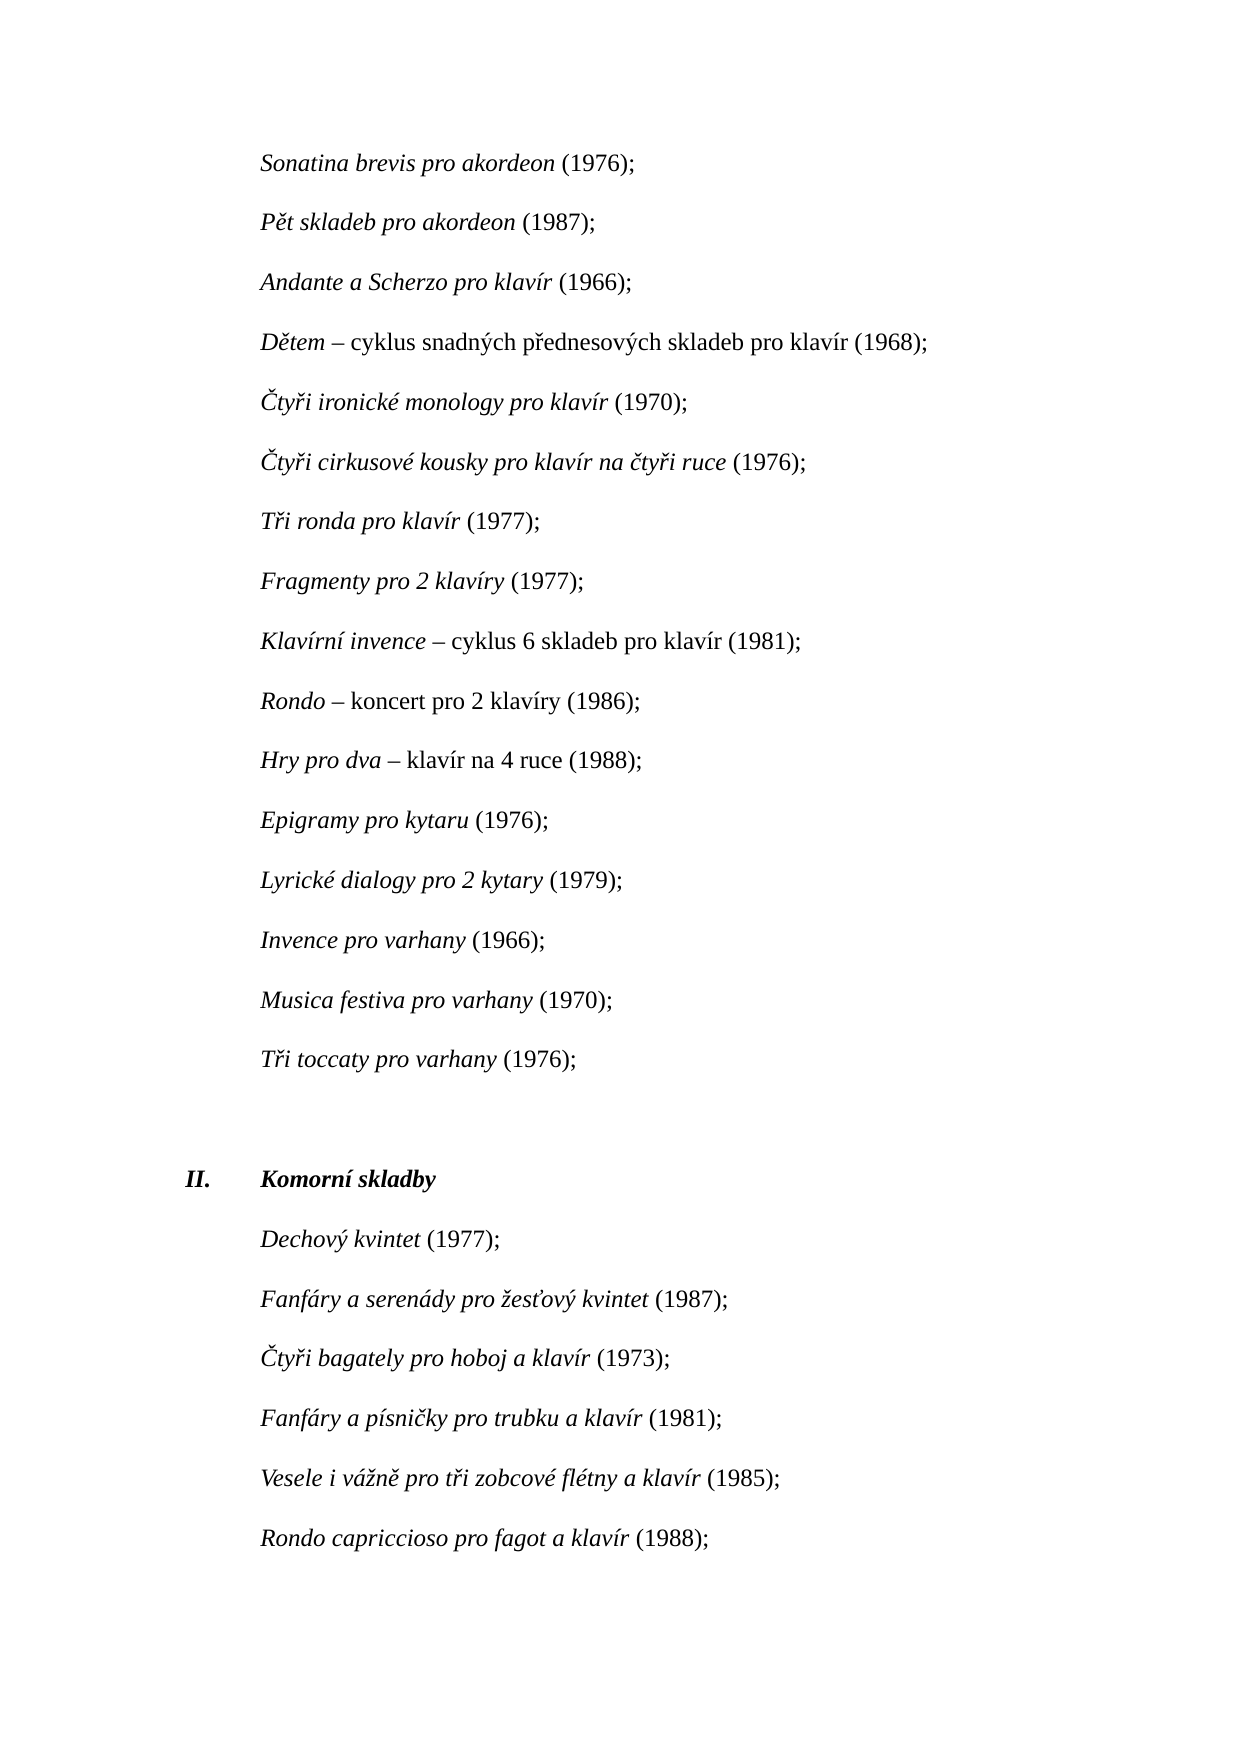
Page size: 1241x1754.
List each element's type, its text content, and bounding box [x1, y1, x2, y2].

text Invence pro varhany (1966); [260, 925, 1093, 954]
text Vesele i vážně pro tři zobcové flétny a klavír (1985); [260, 1463, 1093, 1492]
text Musica festiva pro varhany (1970); [260, 985, 1093, 1013]
text Dechový kvintet (1977); [260, 1224, 1093, 1253]
text Hry pro dva – klavír na 4 ruce (1988); [260, 746, 1093, 774]
text Tři ronda pro klavír (1977); [260, 506, 1093, 535]
text Fanfáry a serenády pro žesťový kvintet (1987); [260, 1284, 1093, 1312]
text Čtyři cirkusové kousky pro klavír na čtyři ruce (1976); [260, 447, 1093, 475]
text Lyrické dialogy pro 2 kytary (1979); [260, 865, 1093, 894]
text Čtyři bagately pro hoboj a klavír (1973); [260, 1343, 1093, 1372]
text Rondo capriccioso pro fagot a klavír (1988); [260, 1523, 1093, 1552]
text Čtyři ironické monology pro klavír (1970); [260, 387, 1093, 416]
text Dětem – cyklus snadných přednesových skladeb pro klavír (1968); [260, 327, 1093, 356]
text Rondo – koncert pro 2 klavíry (1986); [260, 686, 1093, 714]
text Andante a Scherzo pro klavír (1966); [260, 267, 1093, 296]
text Epigramy pro kytaru (1976); [260, 805, 1093, 834]
text Sonatina brevis pro akordeon (1976); [260, 148, 1093, 176]
text Klavírní invence – cyklus 6 skladeb pro klavír (1981); [260, 626, 1093, 655]
text Tři toccaty pro varhany (1976); [260, 1044, 1093, 1073]
list Komorní skladby [185, 1164, 1093, 1193]
text Pět skladeb pro akordeon (1987); [260, 207, 1093, 236]
text Fragmenty pro 2 klavíry (1977); [260, 566, 1093, 595]
text Fanfáry a písničky pro trubku a klavír (1981); [260, 1403, 1093, 1432]
